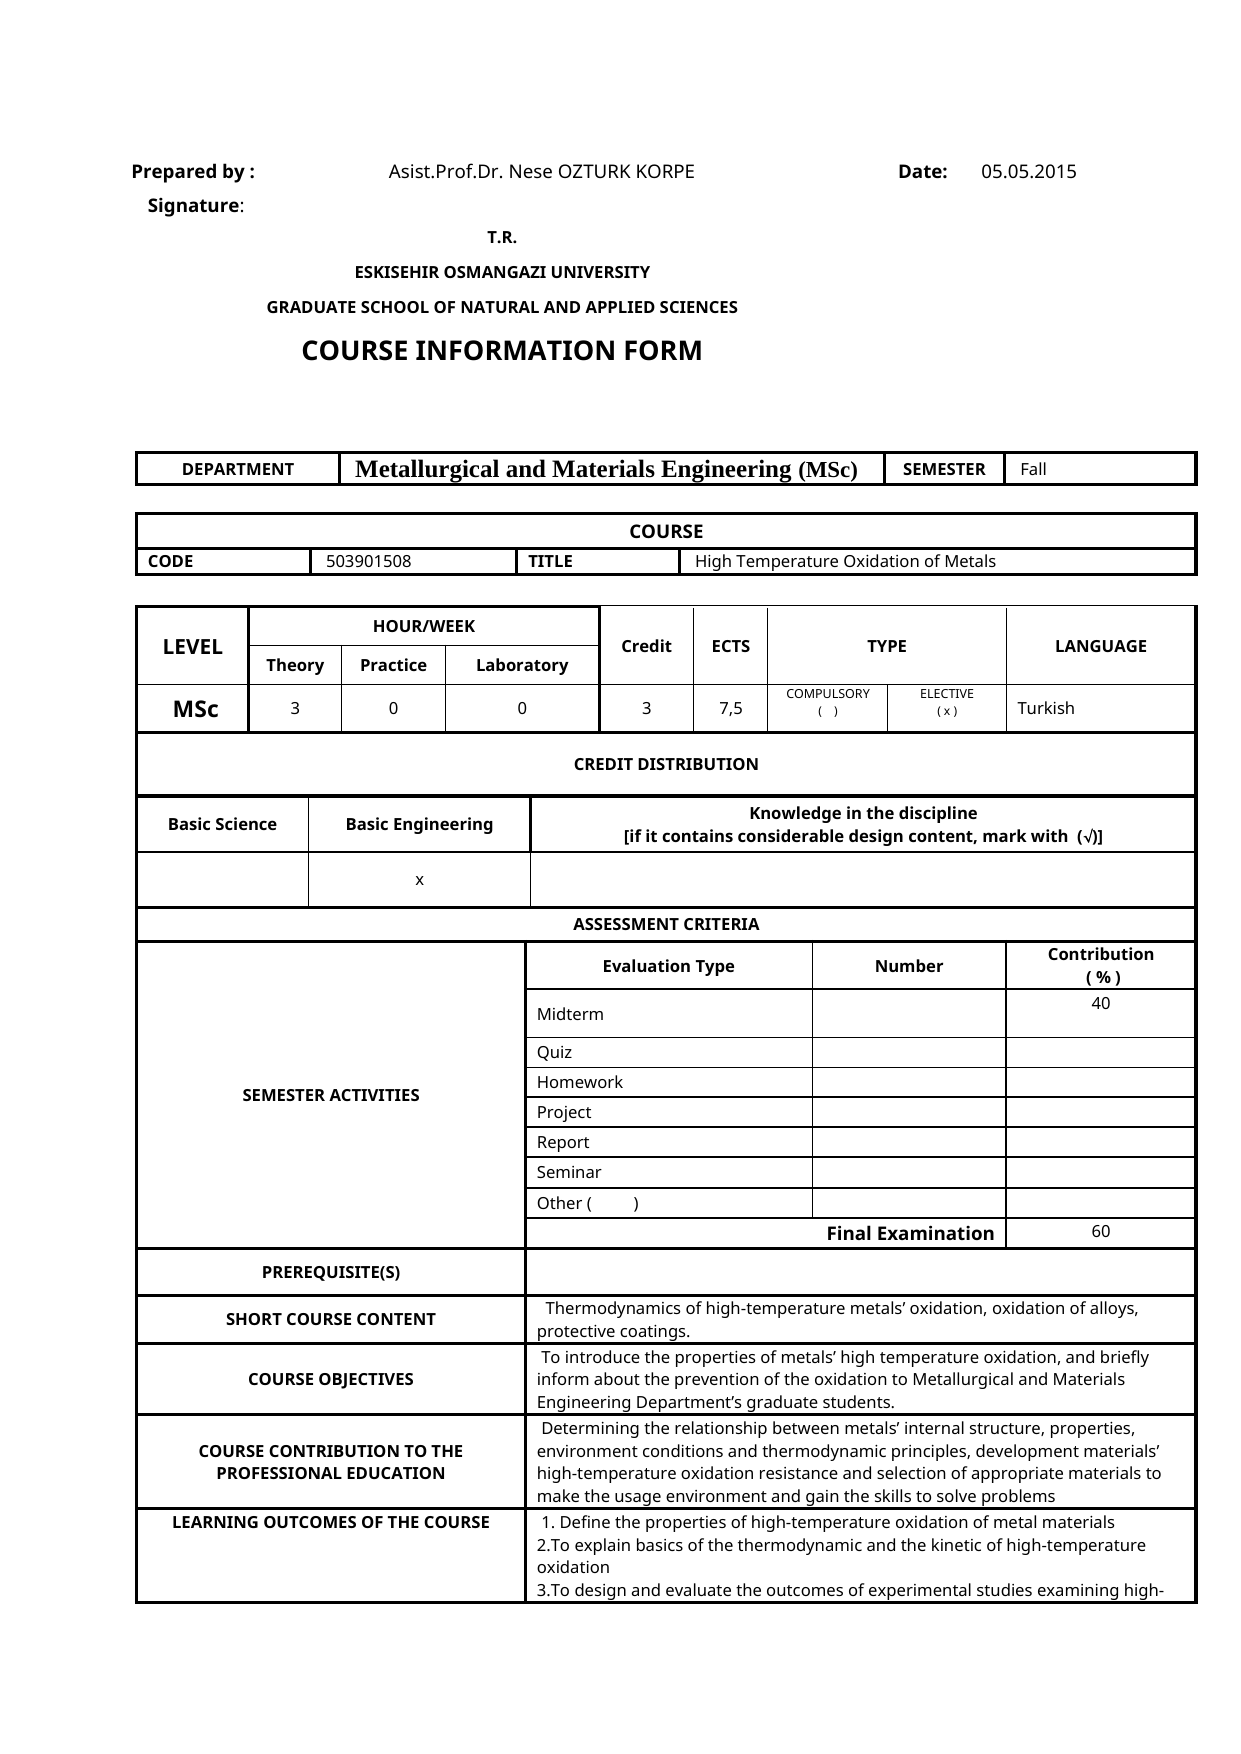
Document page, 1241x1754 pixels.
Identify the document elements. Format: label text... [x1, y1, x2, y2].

table_cell Project [527, 1098, 812, 1126]
table_header ECTS [694, 606, 768, 684]
table_cell 503901508 [312, 550, 515, 573]
table_cell 7,5 [694, 685, 767, 731]
table_cell Midterm [527, 990, 812, 1037]
table_cell Date: [880, 148, 966, 193]
table_cell To introduce the properties of metals’ high temperature oxidation, and briefly inform about the prevention of the oxidation to Metallurgical and Materials Engineering Department’s graduate students. [527, 1345, 1194, 1413]
table_cell [1007, 1189, 1194, 1217]
table_cell [813, 1128, 1005, 1156]
table_cell 3 [250, 685, 341, 731]
table_cell Seminar [527, 1158, 812, 1187]
table_cell Other ( ) [527, 1189, 812, 1217]
table_cell [813, 1038, 1005, 1067]
table_cell 40 [1007, 990, 1194, 1037]
table_cell CODE [138, 550, 309, 573]
table_cell [813, 1098, 1005, 1126]
table_header TYPE [768, 606, 1006, 684]
table_cell [1007, 1128, 1194, 1156]
table_cell Prepared by : [120, 148, 373, 193]
table_cell Homework [527, 1068, 812, 1096]
table_cell [1007, 1068, 1194, 1096]
table_cell Basic Science [138, 798, 308, 851]
table_cell [813, 1189, 1005, 1217]
table_cell Final Examination [527, 1219, 1005, 1247]
table_cell [527, 1250, 1194, 1293]
table_header LANGUAGE [1006, 606, 1194, 684]
table_cell MSc [138, 685, 247, 731]
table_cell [527, 1510, 1194, 1601]
table_header HOUR/WEEK [250, 608, 598, 644]
table_cell [1007, 1038, 1194, 1067]
table_header DEPARTMENT [138, 454, 338, 483]
table_header COURSE [138, 515, 1194, 547]
table_cell Turkish [1007, 685, 1194, 731]
table_cell SHORT COURSE CONTENT [138, 1297, 524, 1342]
table_header SEMESTER [886, 454, 1003, 483]
table_cell Thermodynamics of high-temperature metals’ oxidation, oxidation of alloys, protective coatings. [527, 1297, 1194, 1342]
table_cell Knowledge in the discipline [if it contains considerable design content, mark with ()] [532, 798, 1194, 851]
table_cell High Temperature Oxidation of Metals [681, 550, 1194, 573]
table_cell [813, 1068, 1005, 1096]
table_cell x [309, 853, 530, 906]
table_cell Basic Engineering [309, 798, 529, 851]
table_header Metallurgical and Materials Engineering (MSc) [341, 454, 883, 483]
table_cell 0 [342, 685, 445, 731]
table_cell ELECTIVE ( x ) [888, 685, 1006, 731]
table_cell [138, 1510, 524, 1601]
table_cell COURSE OBJECTIVES [138, 1345, 524, 1413]
table_cell 60 [1007, 1219, 1194, 1247]
table_cell Laboratory [446, 646, 598, 684]
table_header LEVEL [138, 608, 247, 684]
table_cell 05.05.2015 [966, 148, 1194, 193]
table_cell Theory [250, 646, 341, 684]
table_cell Determining the relationship between metals’ internal structure, properties, environment conditions and thermodynamic principles, development materials’ high-temperature oxidation resistance and selection of appropriate materials to make the usage environment and gain the skills to solve problems [527, 1416, 1194, 1507]
table_cell [1007, 1098, 1194, 1126]
table_cell Contribution ( % ) [1007, 943, 1194, 988]
table_cell [813, 990, 1005, 1037]
table_cell [813, 1158, 1005, 1187]
table_cell Practice [342, 646, 445, 684]
table_cell Asist.Prof.Dr. Nese OZTURK KORPE [373, 148, 880, 193]
table_cell [1007, 1158, 1194, 1187]
table_cell [138, 853, 308, 906]
table_cell Number [813, 943, 1005, 988]
table_cell TITLE [518, 550, 678, 573]
table_cell CREDIT DISTRIBUTION [138, 734, 1194, 794]
text Signature: [148, 193, 1093, 218]
table_cell 3 [601, 685, 693, 731]
table_cell 0 [446, 685, 598, 731]
table_cell Evaluation Type [527, 943, 812, 988]
table_cell SEMESTER ACTIVITIES [138, 943, 524, 1247]
table_cell COMPULSORY ( ) [768, 685, 887, 731]
table_header [1006, 454, 1194, 483]
table_header Credit [601, 606, 694, 684]
table_cell Quiz [527, 1038, 812, 1067]
table_cell PREREQUISITE(S) [138, 1250, 524, 1293]
table_cell COURSE CONTRIBUTION TO THE PROFESSIONAL EDUCATION [138, 1416, 524, 1507]
table_cell ASSESSMENT CRITERIA [138, 909, 1194, 940]
table_cell [531, 853, 1194, 906]
table_cell Report [527, 1128, 812, 1156]
